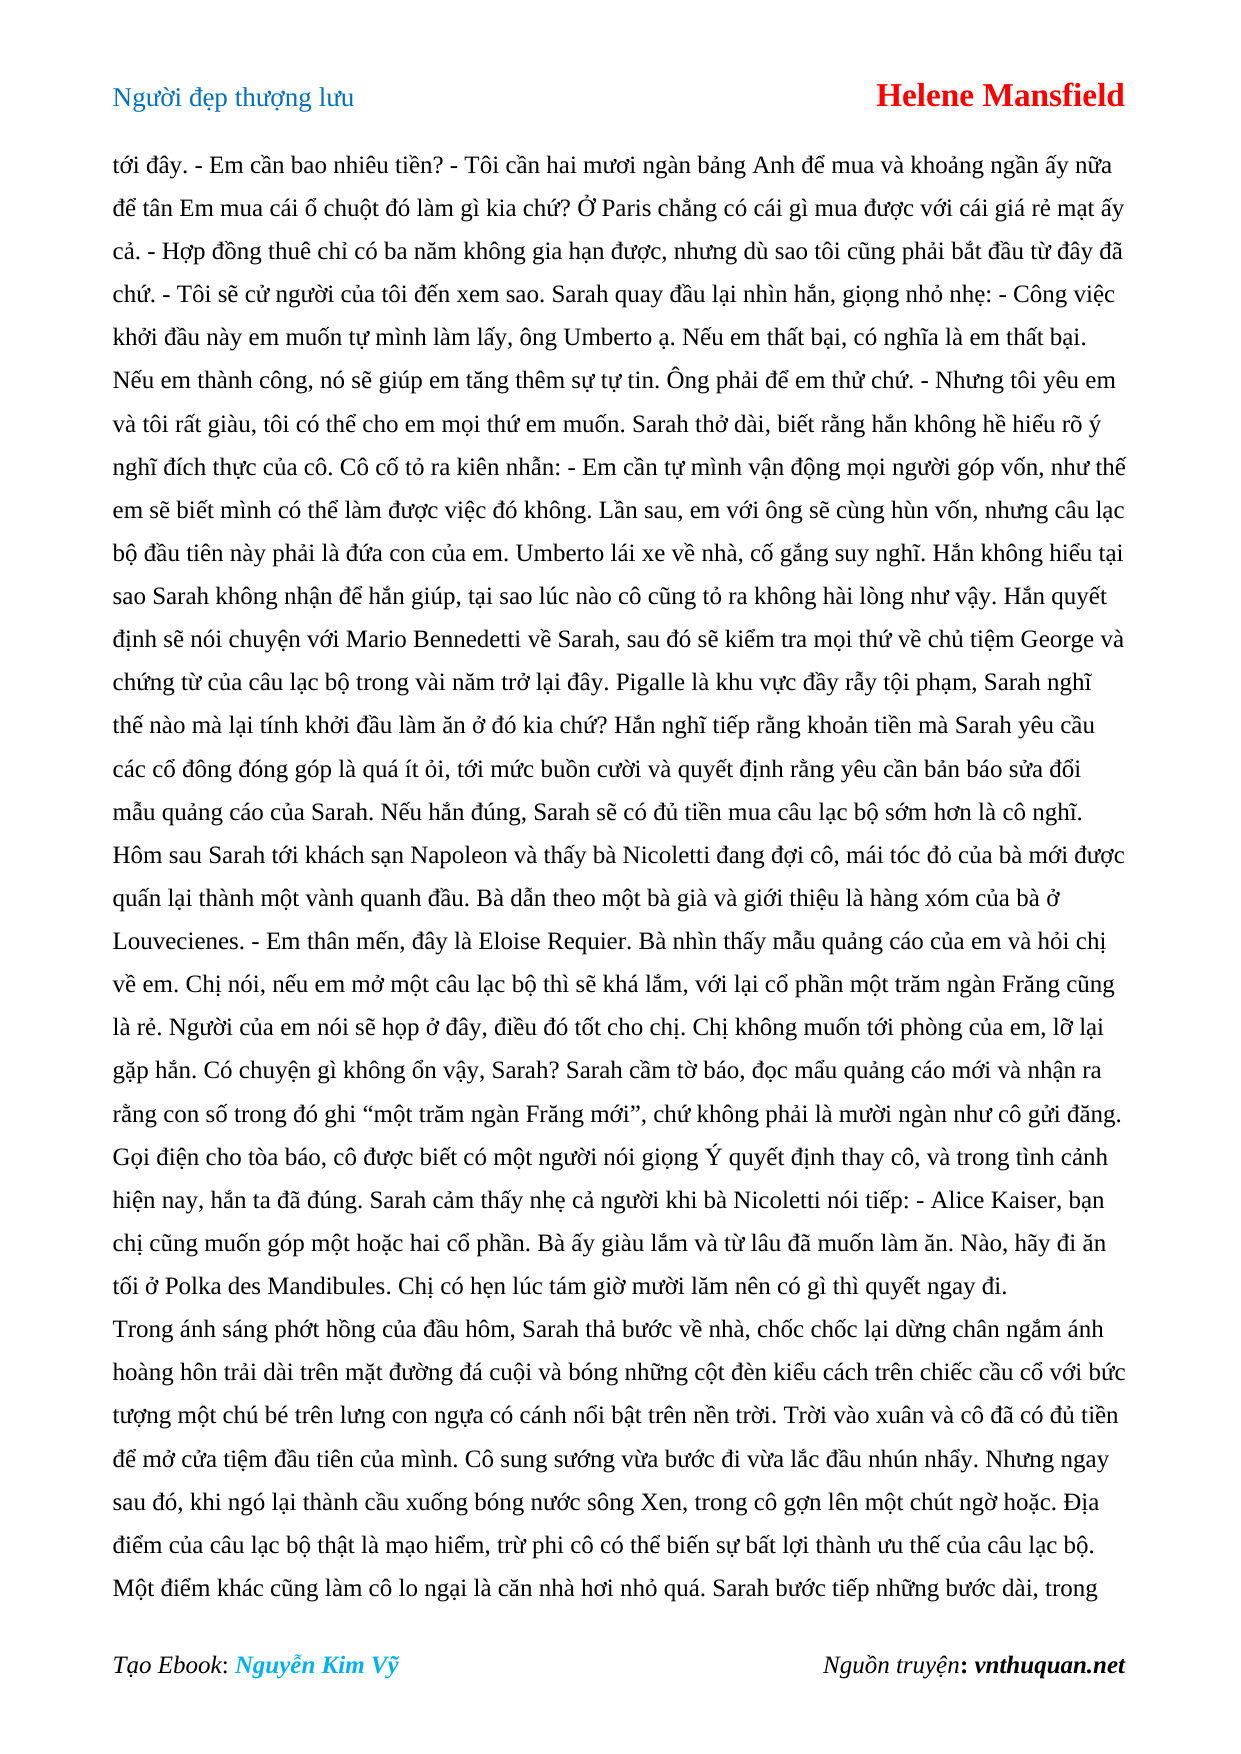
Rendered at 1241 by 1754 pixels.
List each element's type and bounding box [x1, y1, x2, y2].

text [112, 150, 1128, 1602]
